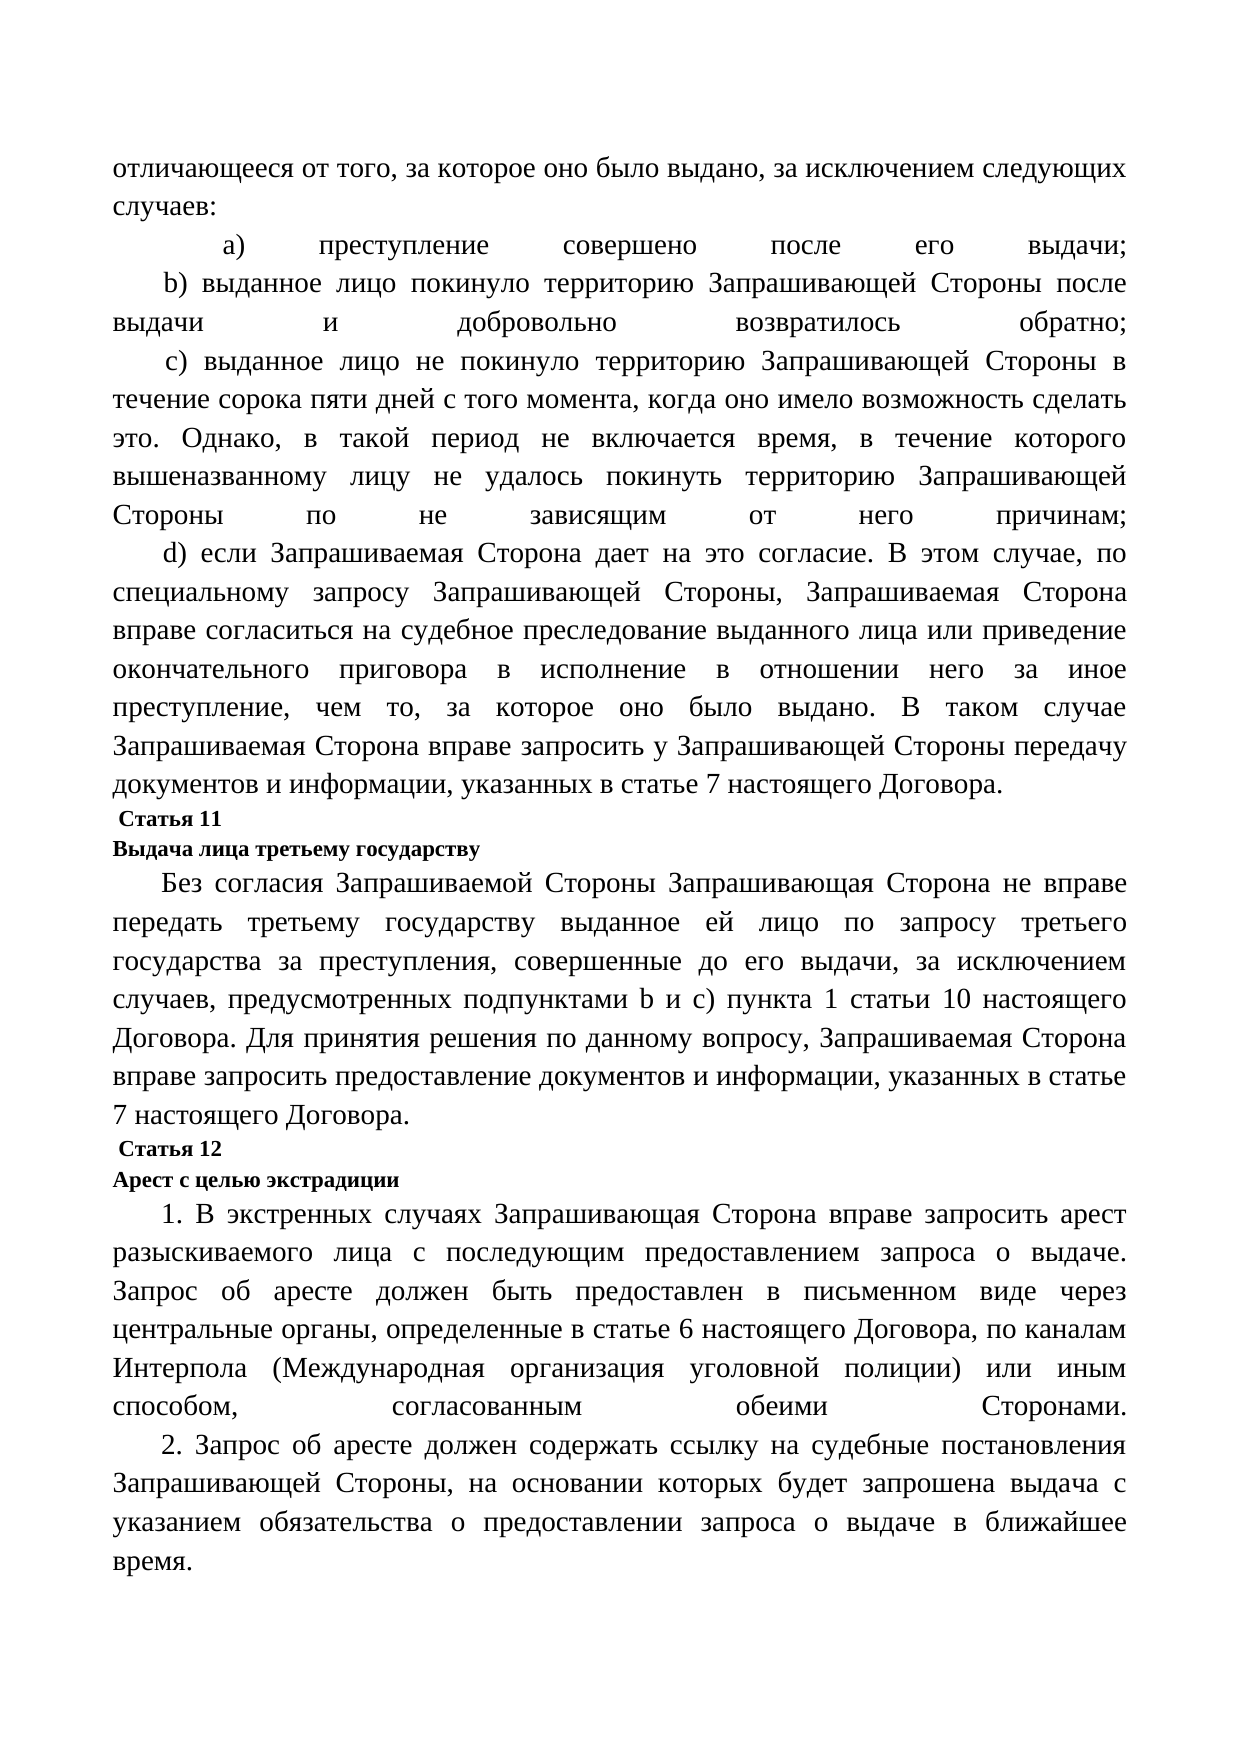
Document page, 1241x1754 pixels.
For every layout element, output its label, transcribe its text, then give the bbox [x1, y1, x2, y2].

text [112, 1196, 1128, 1576]
text Без согласия Запрашиваемой Стороны Запрашивающая Сторона не вправе передать третьему государству выданное ей лицо по запросу третьего государства за преступления, совершенные до его выдачи, за исключением случаев, предусмотренных подпунктами b и с) пункта 1 статьи 10 настоящего Договора. Для принятия решения по данному вопросу, Запрашиваемая Сторона вправе запросить предоставление документов и информации, указанных в статье 7 настоящего Договора. [112, 866, 1128, 1130]
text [112, 150, 1128, 800]
text Статья 11 Выдача лица третьему государству [112, 805, 1128, 862]
text Статья 12 Арест с целью экстрадиции [112, 1135, 1128, 1192]
